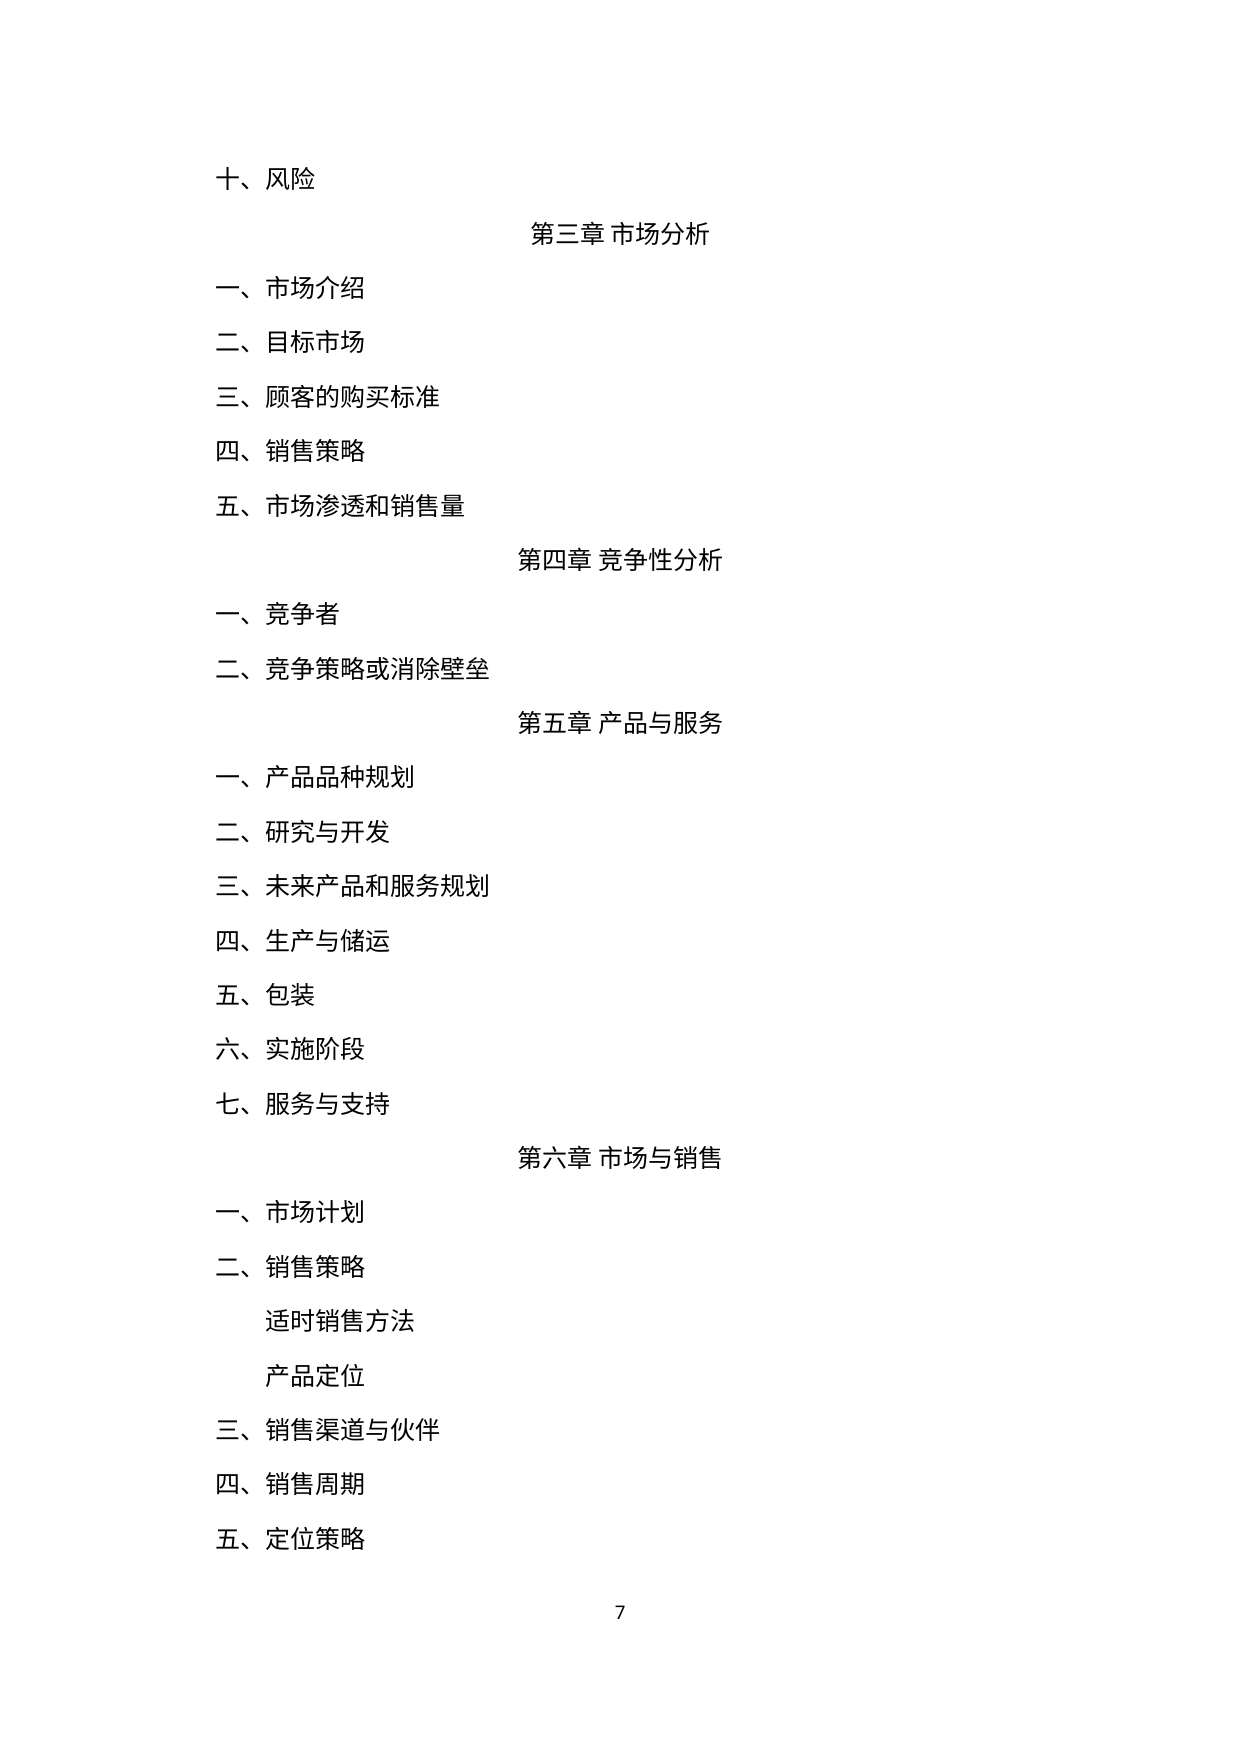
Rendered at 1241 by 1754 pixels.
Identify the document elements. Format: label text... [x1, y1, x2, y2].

text 二、销售策略 [165, 1247, 1075, 1283]
text 六、实施阶段 [165, 1030, 1075, 1066]
text 三、顾客的购买标准 [165, 377, 1075, 413]
text 四、销售策略 [165, 432, 1075, 468]
text 第四章 竞争性分析 [165, 540, 1075, 577]
text 七、服务与支持 [165, 1084, 1075, 1120]
text 适时销售方法 [253, 1302, 1075, 1338]
text 二、研究与开发 [165, 812, 1075, 848]
text 五、包装 [165, 975, 1075, 1012]
text 一、竞争者 [165, 595, 1075, 631]
text 一、产品品种规划 [165, 758, 1075, 794]
text 三、销售渠道与伙伴 [165, 1410, 1075, 1447]
text 三、未来产品和服务规划 [165, 867, 1075, 903]
text 二、竞争策略或消除壁垒 [165, 649, 1075, 685]
text 第六章 市场与销售 [165, 1138, 1075, 1175]
text 五、定位策略 [165, 1519, 1075, 1555]
text 五、市场渗透和销售量 [165, 486, 1075, 522]
text 二、目标市场 [165, 323, 1075, 359]
text 第三章 市场分析 [165, 214, 1075, 250]
text 一、市场计划 [165, 1193, 1075, 1229]
text 四、销售周期 [165, 1465, 1075, 1501]
text 第五章 产品与服务 [165, 703, 1075, 740]
text 一、市场介绍 [165, 268, 1075, 305]
text 十、风险 [165, 160, 1075, 196]
text 四、生产与储运 [165, 921, 1075, 957]
text 产品定位 [215, 1356, 1075, 1392]
